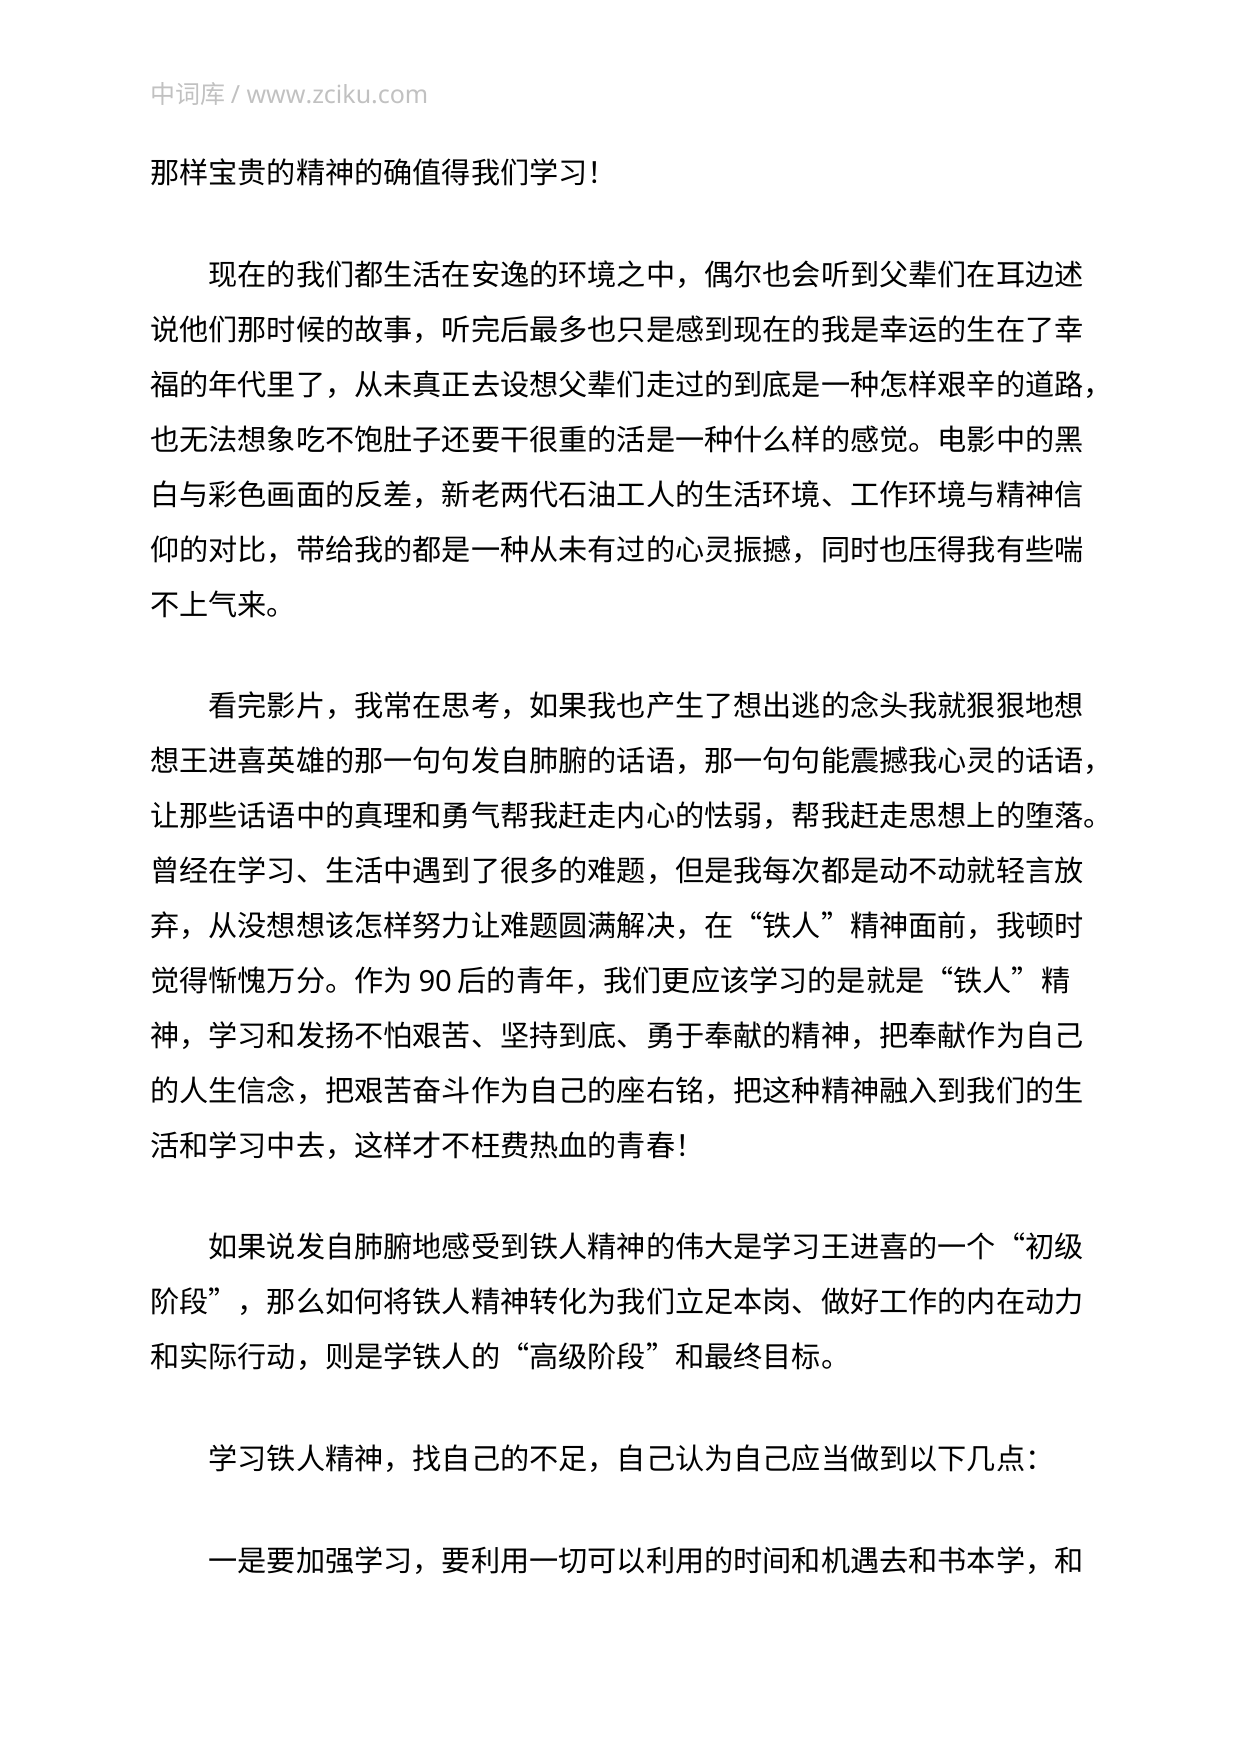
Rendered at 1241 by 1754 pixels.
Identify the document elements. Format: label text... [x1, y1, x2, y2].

text 看完影片，我常在思考，如果我也产生了想出逃的念头我就狠狠地想想王进喜英雄的那一句句发自肺腑的话语，那一句句能震撼我心灵的话语，让那些话语中的真理和勇气帮我赶走内心的怯弱，帮我赶走思想上的堕落。曾经在学习、生活中遇到了很多的难题，但是我每次都是动不动就轻言放弃，从没想想该怎样努力让难题圆满解决，在“铁人”精神面前，我顿时觉得惭愧万分。作为90后的青年，我们更应该学习的是就是“铁人”精神，学习和发扬不怕艰苦、坚持到底、勇于奉献的精神，把奉献作为自己的人生信念，把艰苦奋斗作为自己的座右铭，把这种精神融入到我们的生活和学习中去，这样才不枉费热血的青春！ [150, 683, 1090, 1164]
text 如果说发自肺腑地感受到铁人精神的伟大是学习王进喜的一个“初级阶段”，那么如何将铁人精神转化为我们立足本岗、做好工作的内在动力和实际行动，则是学铁人的“高级阶段”和最终目标。 [150, 1224, 1090, 1376]
text 学习铁人精神，找自己的不足，自己认为自己应当做到以下几点： [150, 1436, 1090, 1478]
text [150, 1537, 1090, 1579]
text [150, 150, 1090, 192]
text 现在的我们都生活在安逸的环境之中，偶尔也会听到父辈们在耳边述说他们那时候的故事，听完后最多也只是感到现在的我是幸运的生在了幸福的年代里了，从未真正去设想父辈们走过的到底是一种怎样艰辛的道路，也无法想象吃不饱肚子还要干很重的活是一种什么样的感觉。电影中的黑白与彩色画面的反差，新老两代石油工人的生活环境、工作环境与精神信仰的对比，带给我的都是一种从未有过的心灵振撼，同时也压得我有些喘不上气来。 [150, 252, 1090, 623]
